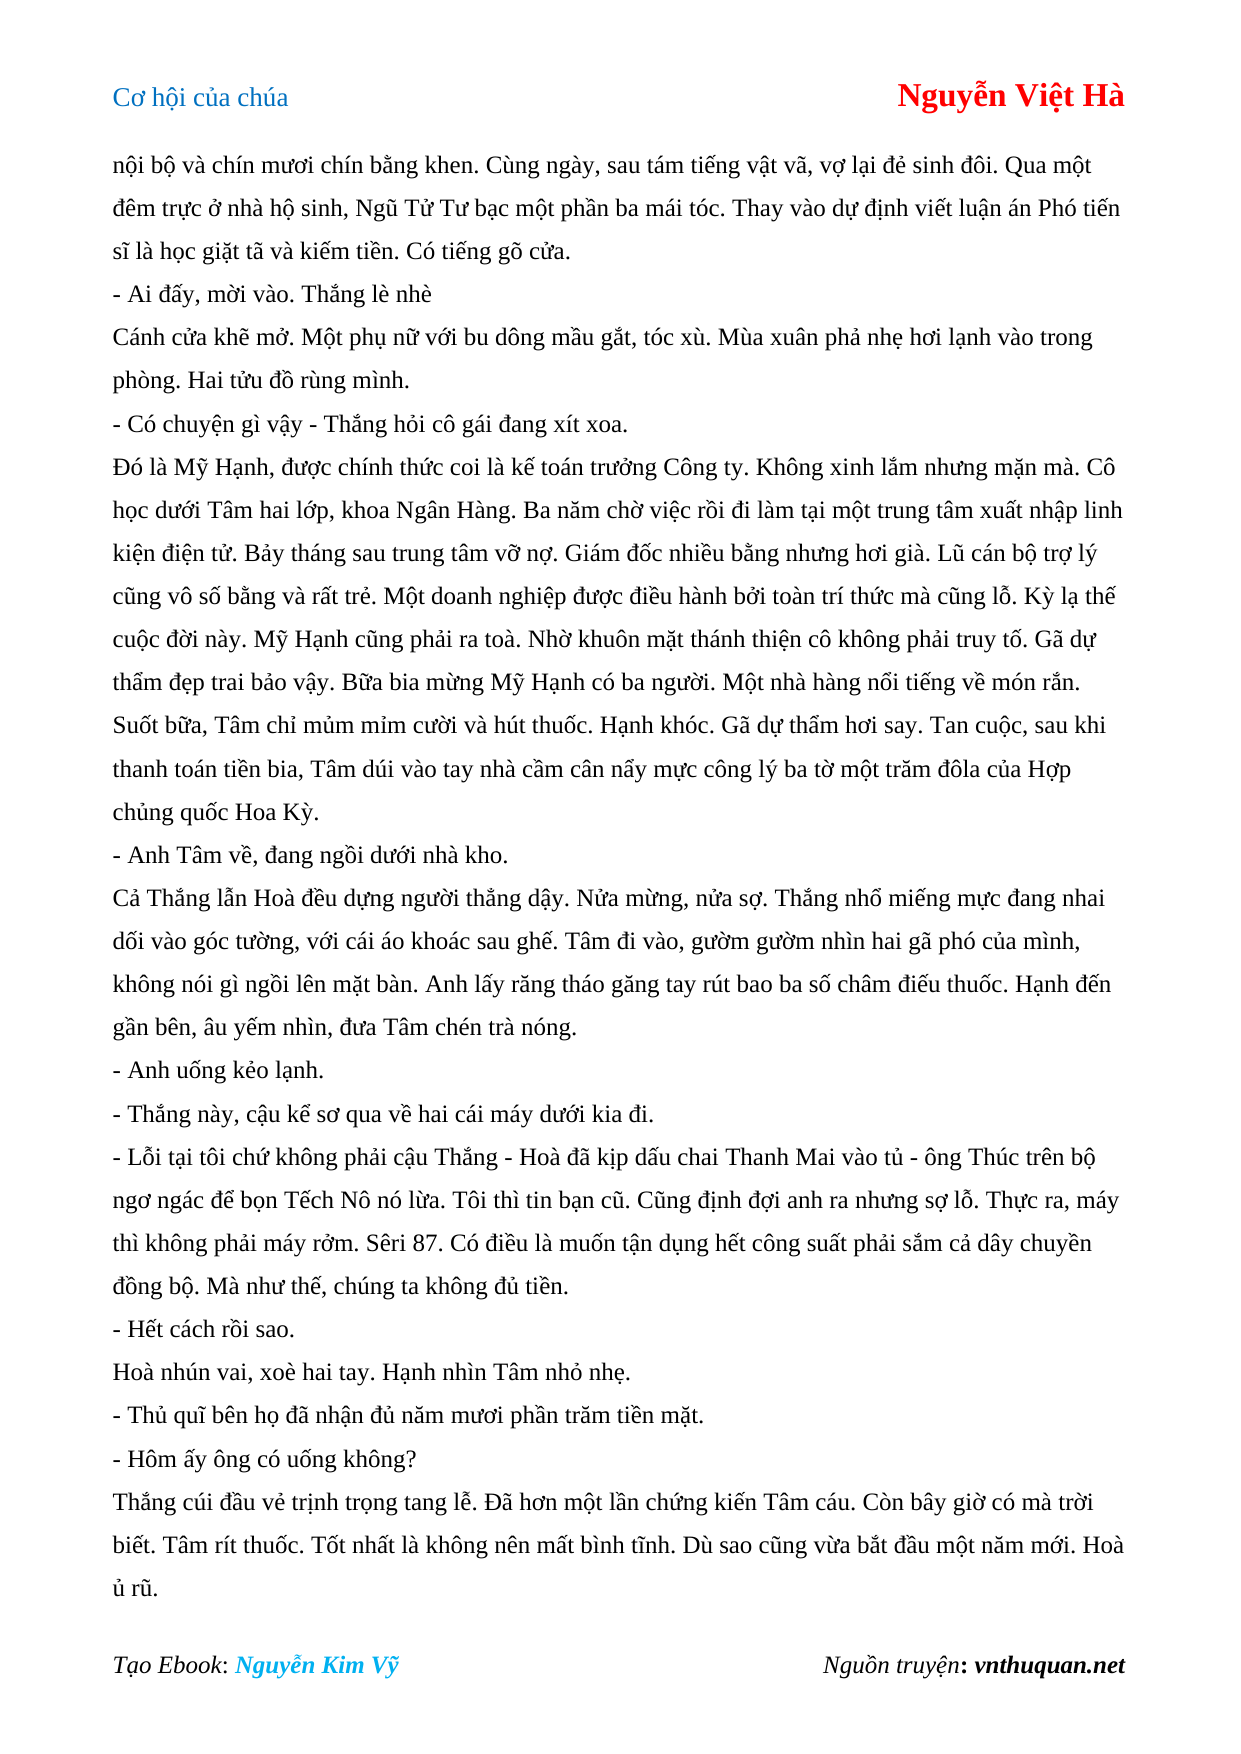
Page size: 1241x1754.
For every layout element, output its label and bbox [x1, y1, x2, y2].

text [112, 150, 1128, 1602]
